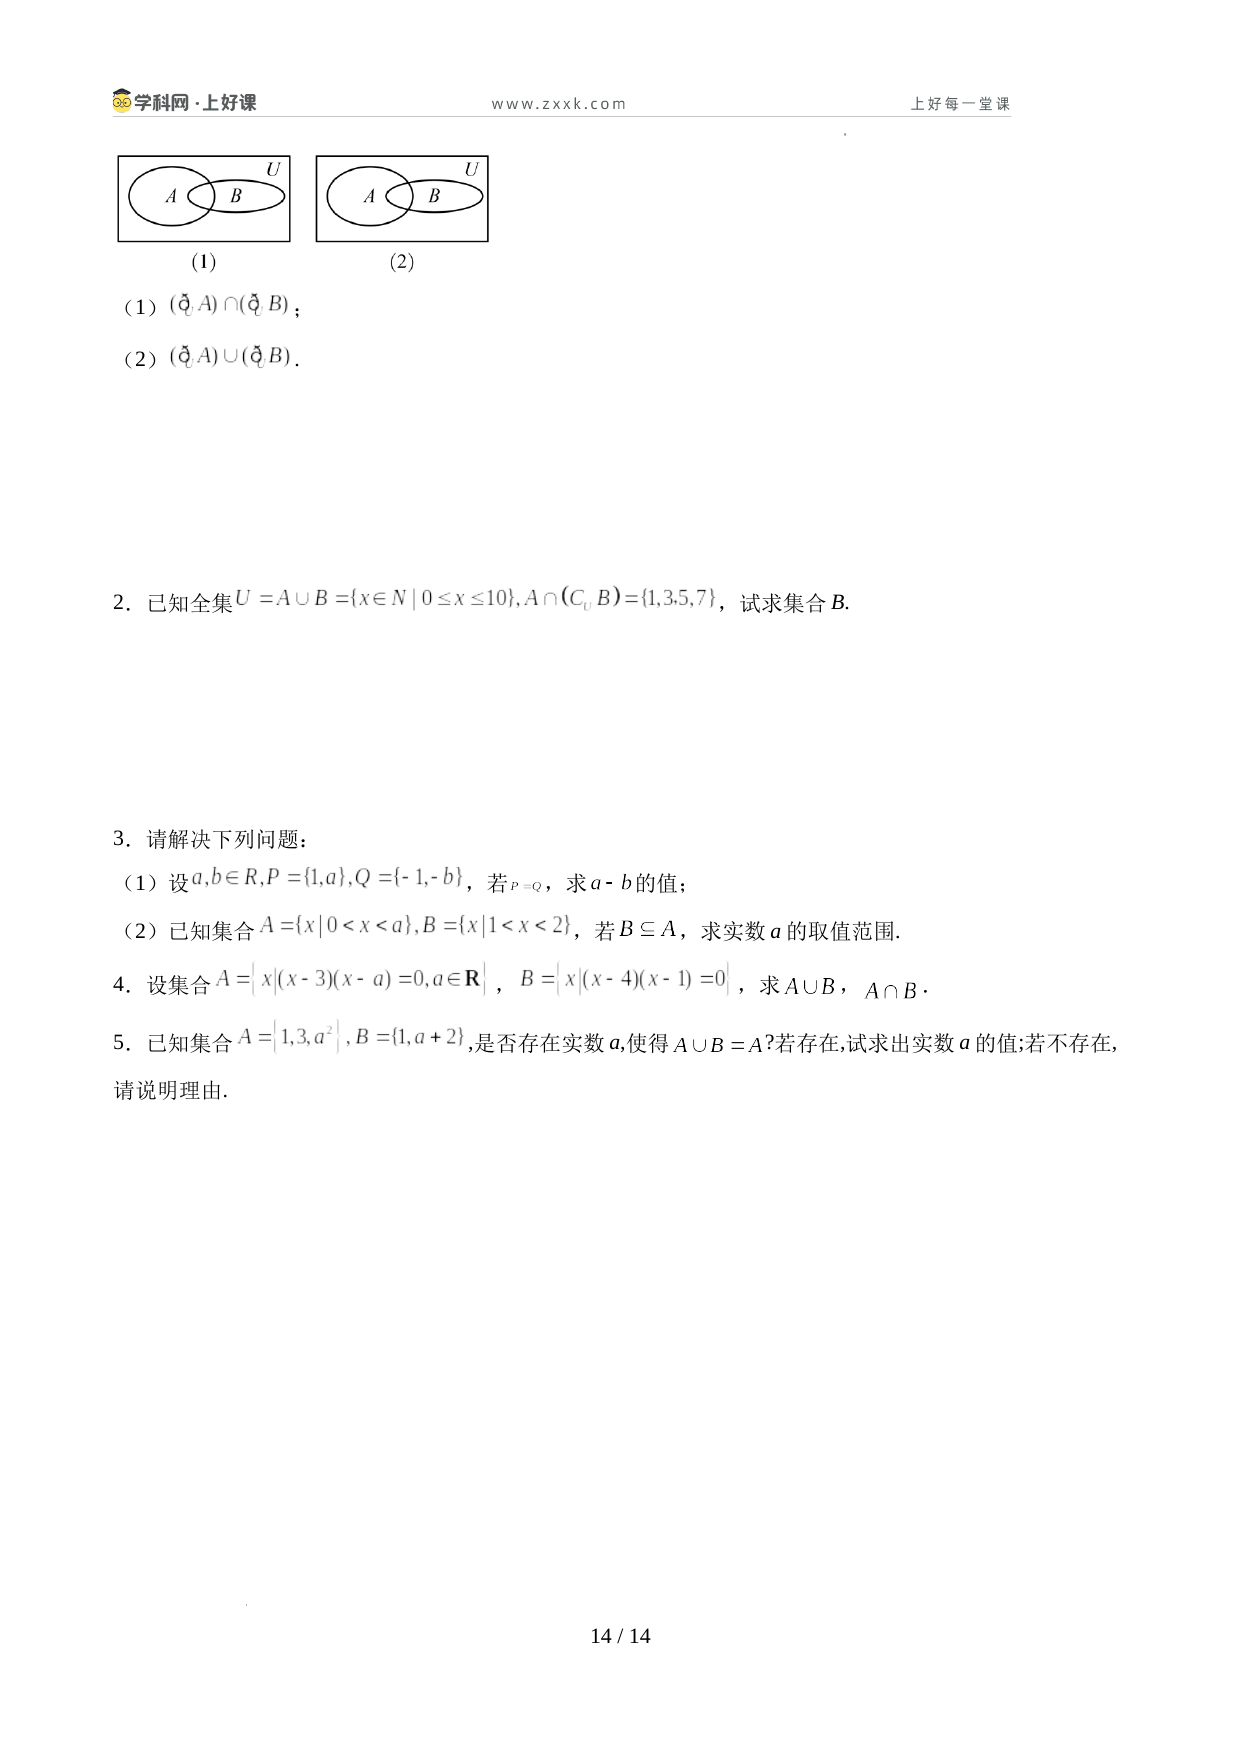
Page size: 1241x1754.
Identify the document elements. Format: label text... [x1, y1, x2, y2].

text 2．已知全集，试求集合B. [113, 581, 1127, 622]
text （1）； [113, 288, 1127, 326]
text 5．已知集合,是否存在实数a,使得?若存在,试求出实数a的值;若不存在,请说明理由. [113, 1019, 1127, 1103]
picture [112, 150, 493, 275]
text 4．设集合，，求，． [113, 961, 1127, 1006]
text （2）. [113, 340, 1127, 378]
text （1）设，若，求的值； [113, 865, 1127, 899]
text 3．请解决下列问题： [113, 824, 1127, 851]
picture [112, 88, 1013, 117]
text （2）已知集合，若，求实数a的取值范围. [113, 913, 1127, 948]
